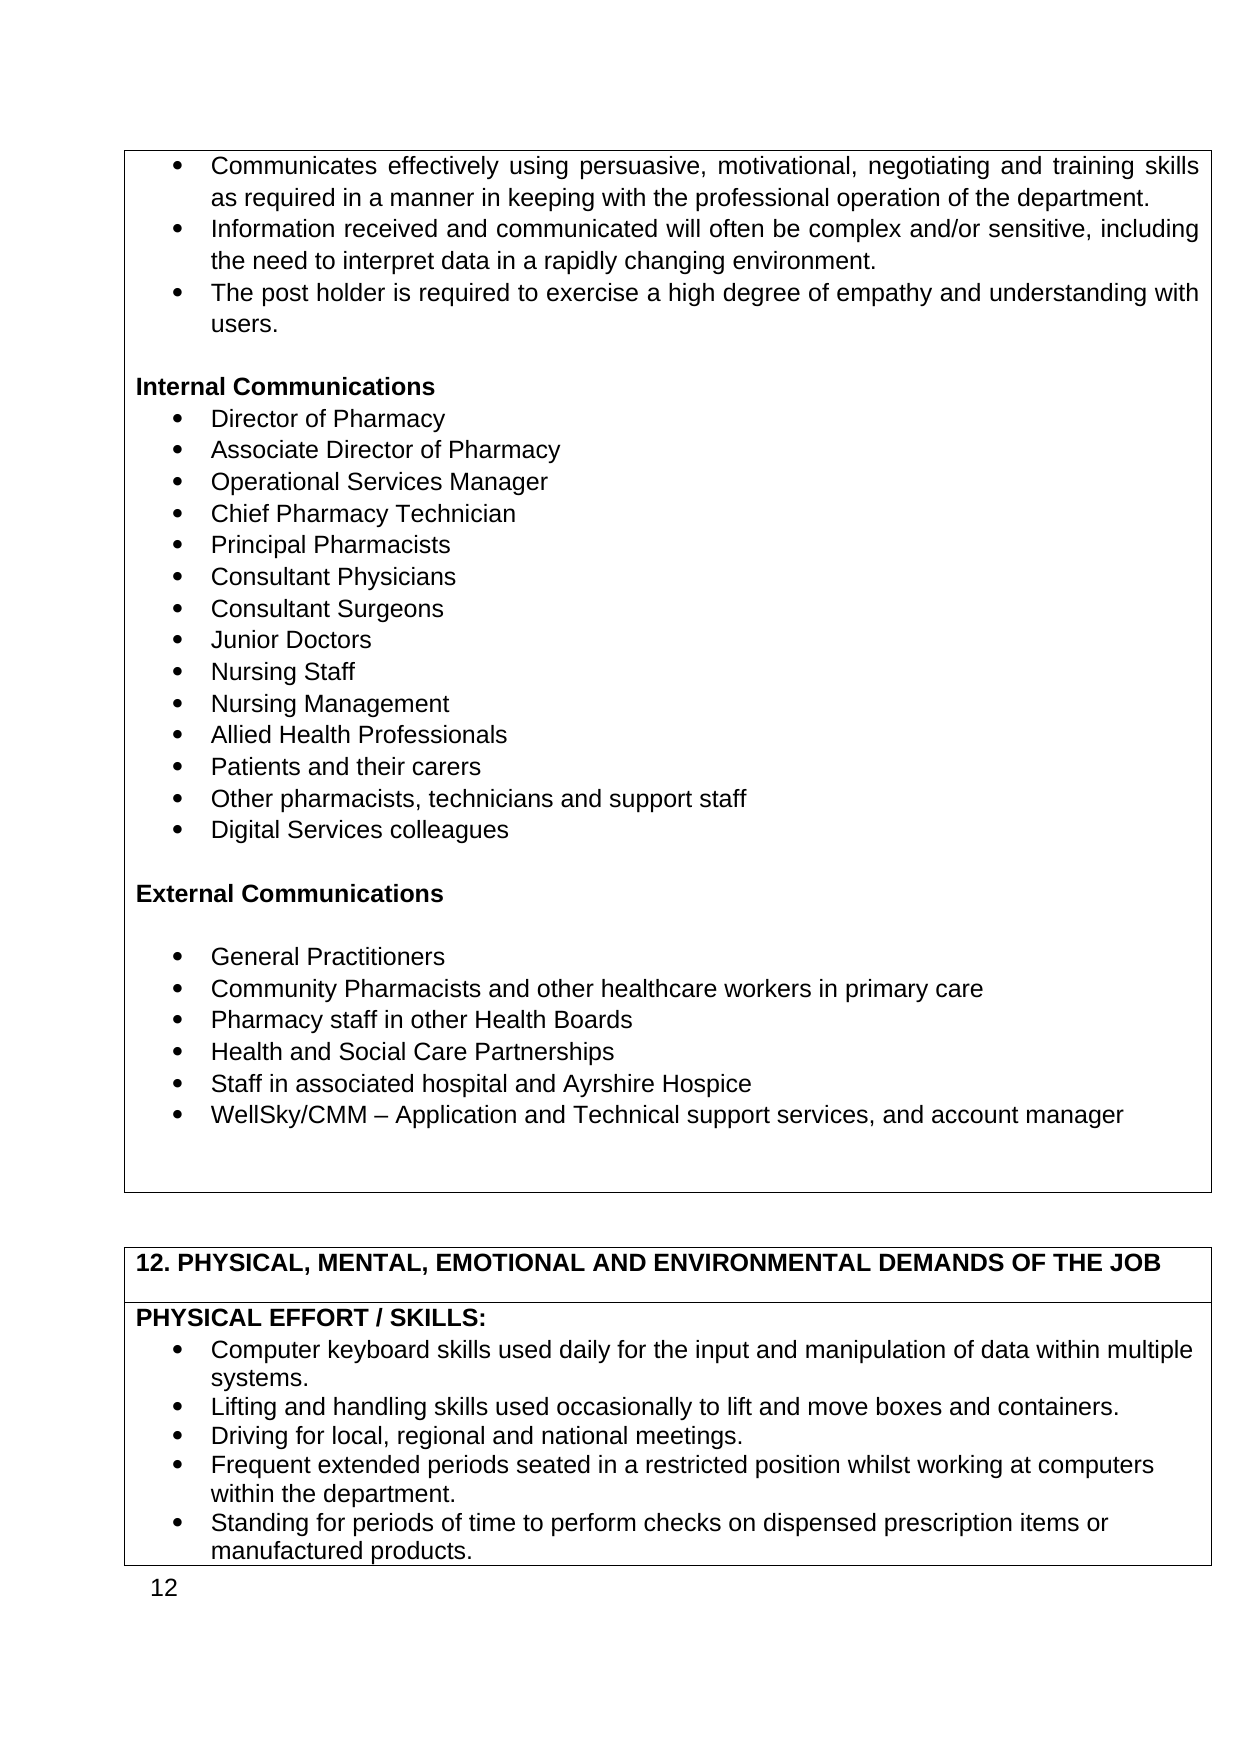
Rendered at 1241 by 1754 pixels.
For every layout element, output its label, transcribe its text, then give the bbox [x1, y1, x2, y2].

table_header 12. PHYSICAL, MENTAL, EMOTIONAL AND ENVIRONMENTAL DEMANDS OF THE JOB [125, 1248, 1211, 1302]
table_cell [125, 1303, 1211, 1565]
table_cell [125, 151, 1211, 1192]
